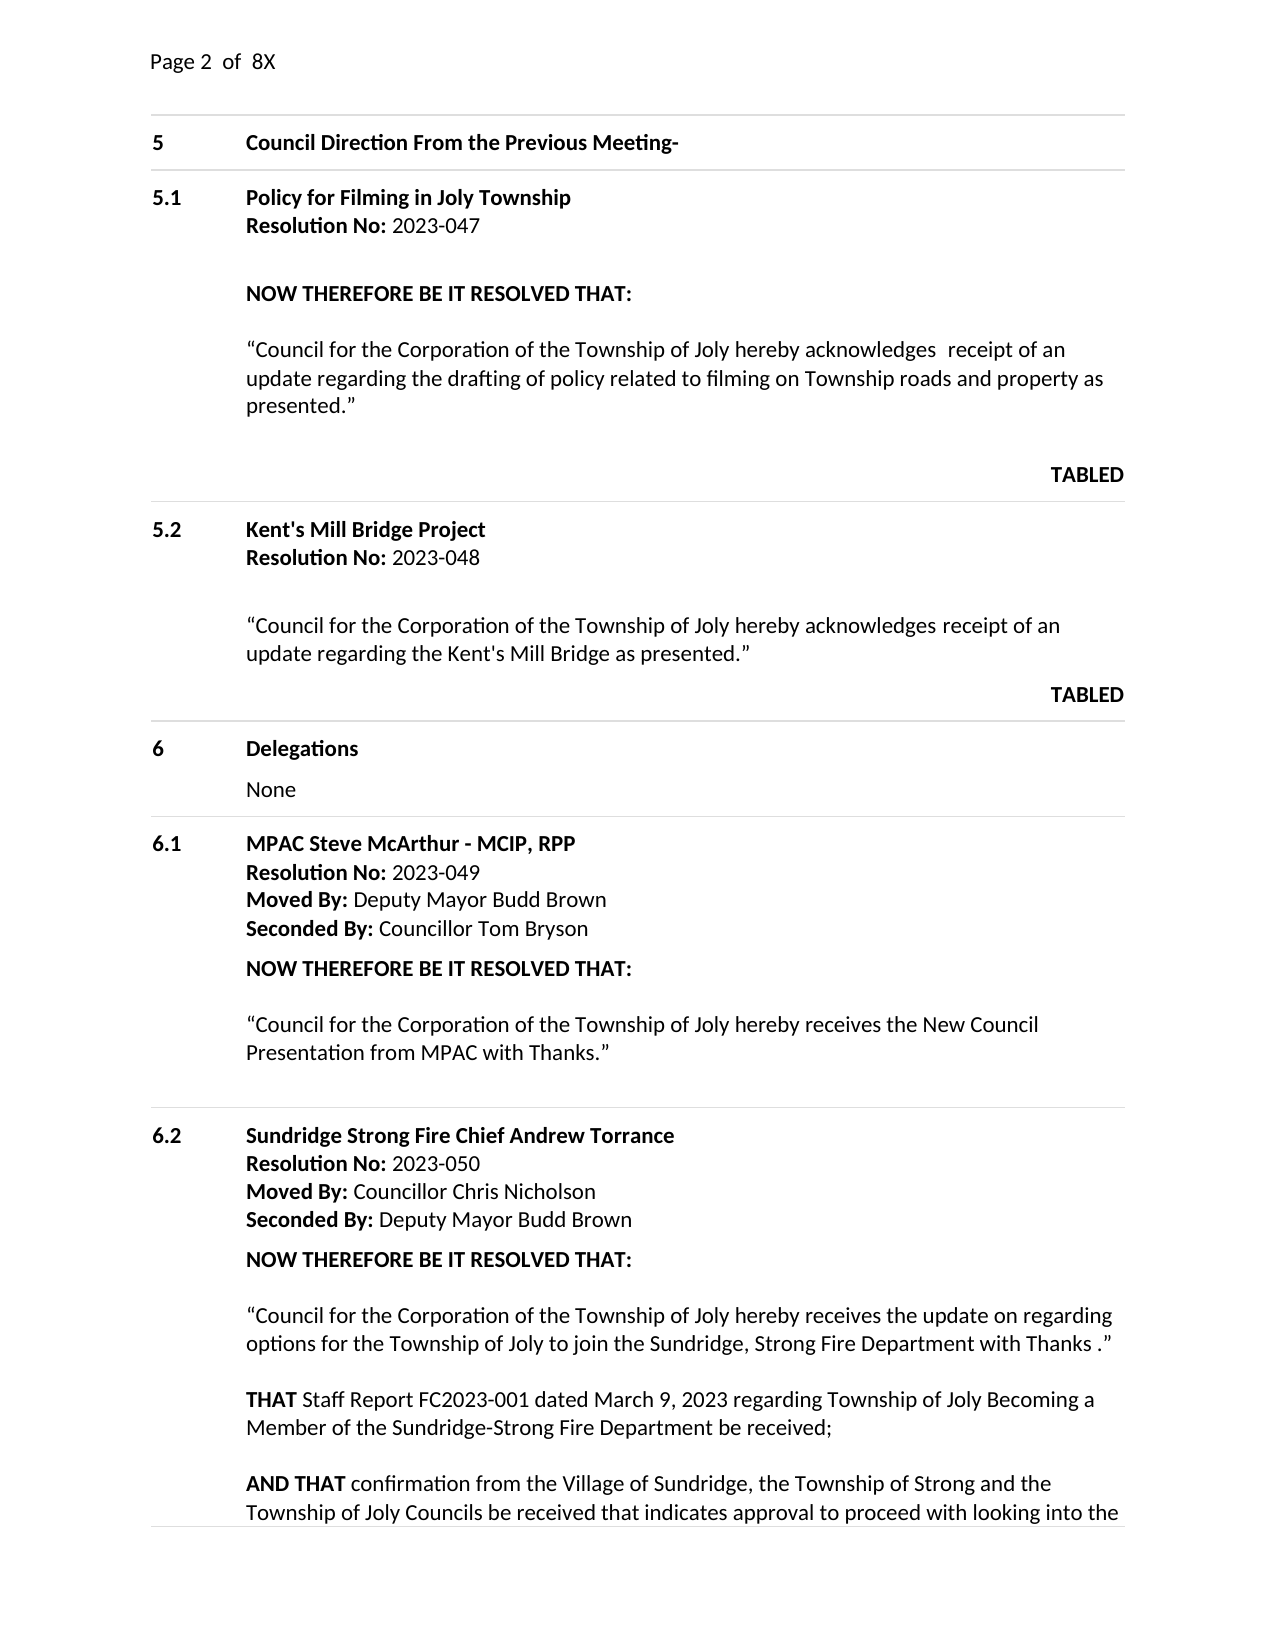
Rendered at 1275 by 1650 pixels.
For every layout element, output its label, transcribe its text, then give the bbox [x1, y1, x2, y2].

table_cell 6 [151, 722, 245, 816]
table_cell Policy for Filming in Joly Township Resolution No: 2023-047 NOW THEREFORE BE IT RESOLVED THAT: “Council for the Corporation of the Township of Joly hereby acknowledges receipt of an update regarding the drafting of policy related to filming on Township roads and property as presented.” TABLED [245, 171, 1125, 501]
table_cell Kent's Mill Bridge Project Resolution No: 2023-048 “Council for the Corporation of the Township of Joly hereby acknowledges receipt of an update regarding the Kent's Mill Bridge as presented.” TABLED [245, 502, 1125, 720]
table_cell 5.2 [151, 502, 245, 720]
table_cell 6.1 [151, 817, 245, 1107]
table_cell 5 [151, 116, 245, 169]
table_cell Council Direction From the Previous Meeting- [245, 116, 1125, 169]
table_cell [245, 1108, 1125, 1526]
table_cell Delegations None [245, 722, 1125, 816]
table_cell 5.1 [151, 171, 245, 501]
table_cell MPAC Steve McArthur - MCIP, RPP Resolution No: 2023-049 Moved By: Deputy Mayor Budd Brown Seconded By: Councillor Tom Bryson NOW THEREFORE BE IT RESOLVED THAT: “Council for the Corporation of the Township of Joly hereby receives the New Council Presentation from MPAC with Thanks.” [245, 817, 1125, 1107]
table_cell 6.2 [151, 1108, 245, 1526]
